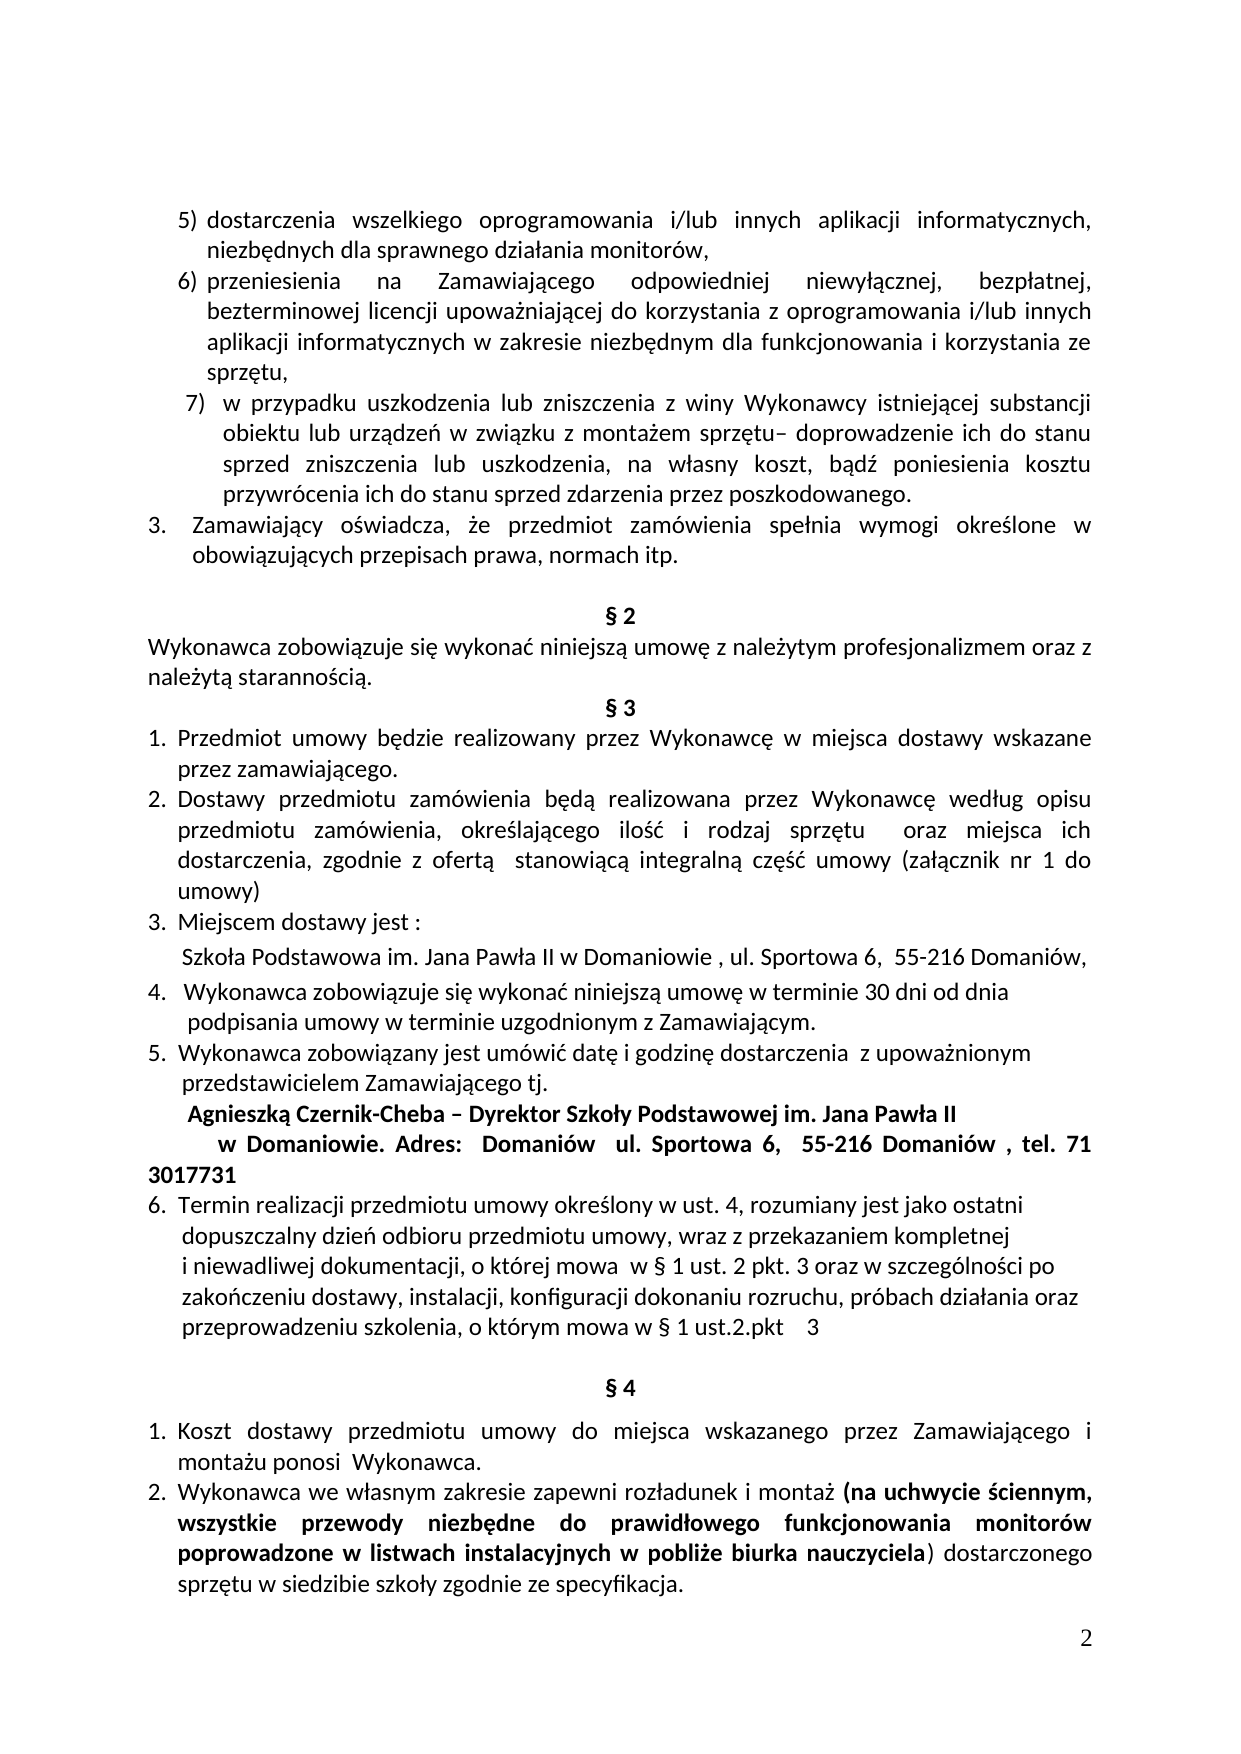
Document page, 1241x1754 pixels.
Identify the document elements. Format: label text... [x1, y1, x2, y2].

list w przypadku uszkodzenia lub zniszczenia z winy Wykonawcy istniejącej substancji obiektu lub urządzeń w związku z montażem sprzętu– doprowadzenie ich do stanu sprzed zniszczenia lub uszkodzenia, na własny koszt, bądź poniesienia kosztu przywrócenia ich do stanu sprzed zdarzenia przez poszkodowanego. [185, 387, 1093, 509]
text Wykonawca zobowiązuje się wykonać niniejszą umowę z należytym profesjonalizmem oraz z należytą starannością. [148, 631, 1093, 692]
list Miejscem dostawy jest : [148, 906, 1093, 936]
text zakończeniu dostawy, instalacji, konfiguracji dokonaniu rozruchu, próbach działania oraz [148, 1281, 1093, 1311]
text 4. Wykonawca zobowiązuje się wykonać niniejszą umowę w terminie 30 dni od dnia [148, 976, 1093, 1006]
text 5. Wykonawca zobowiązany jest umówić datę i godzinę dostarczenia z upoważnionym [148, 1037, 1093, 1067]
list Wykonawca we własnym zakresie zapewni rozładunek i montaż (na uchwycie ściennym, wszystkie przewody niezbędne do prawidłowego funkcjonowania monitorów poprowadzone w listwach instalacyjnych w pobliże biurka nauczyciela) dostarczonego sprzętu w siedzibie szkoły zgodnie ze specyfikacja. [148, 1477, 1093, 1599]
text 6. Termin realizacji przedmiotu umowy określony w ust. 4, rozumiany jest jako ostatni [148, 1189, 1093, 1220]
text podpisania umowy w terminie uzgodnionym z Zamawiającym. [148, 1006, 1093, 1037]
text i niewadliwej dokumentacji, o której mowa w § 1 ust. 2 pkt. 3 oraz w szczególności po [148, 1250, 1093, 1281]
text § 4 [148, 1372, 1093, 1403]
text Agnieszką Czernik-Cheba – Dyrektor Szkoły Podstawowej im. Jana Pawła II [148, 1098, 1093, 1128]
text w Domaniowie. Adres: Domaniów ul. Sportowa 6, 55-216 Domaniów , tel. 71 3017731 [148, 1128, 1093, 1189]
text przeprowadzeniu szkolenia, o którym mowa w § 1 ust.2.pkt 3 [148, 1311, 1093, 1342]
text przedstawicielem Zamawiającego tj. [148, 1067, 1093, 1098]
text § 2 [148, 601, 1093, 631]
text Szkoła Podstawowa im. Jana Pawła II w Domaniowie , ul. Sportowa 6, 55-216 Domaniów, [148, 941, 1093, 971]
list Koszt dostawy przedmiotu umowy do miejsca wskazanego przez Zamawiającego i montażu ponosi Wykonawca. [148, 1416, 1093, 1477]
text dopuszczalny dzień odbioru przedmiotu umowy, wraz z przekazaniem kompletnej [148, 1220, 1093, 1250]
list dostarczenia wszelkiego oprogramowania i/lub innych aplikacji informatycznych, niezbędnych dla sprawnego działania monitorów, [177, 204, 1093, 265]
list Przedmiot umowy będzie realizowany przez Wykonawcę w miejsca dostawy wskazane przez zamawiającego. [148, 723, 1093, 784]
list Dostawy przedmiotu zamówienia będą realizowana przez Wykonawcę według opisu przedmiotu zamówienia, określającego ilość i rodzaj sprzętu oraz miejsca ich dostarczenia, zgodnie z ofertą stanowiącą integralną część umowy (załącznik nr 1 do umowy) [148, 784, 1093, 906]
text § 3 [148, 692, 1093, 723]
list przeniesienia na Zamawiającego odpowiedniej niewyłącznej, bezpłatnej, bezterminowej licencji upoważniającej do korzystania z oprogramowania i/lub innych aplikacji informatycznych w zakresie niezbędnym dla funkcjonowania i korzystania ze sprzętu, [177, 265, 1093, 387]
list Zamawiający oświadcza, że przedmiot zamówienia spełnia wymogi określone w obowiązujących przepisach prawa, normach itp. [148, 509, 1093, 570]
